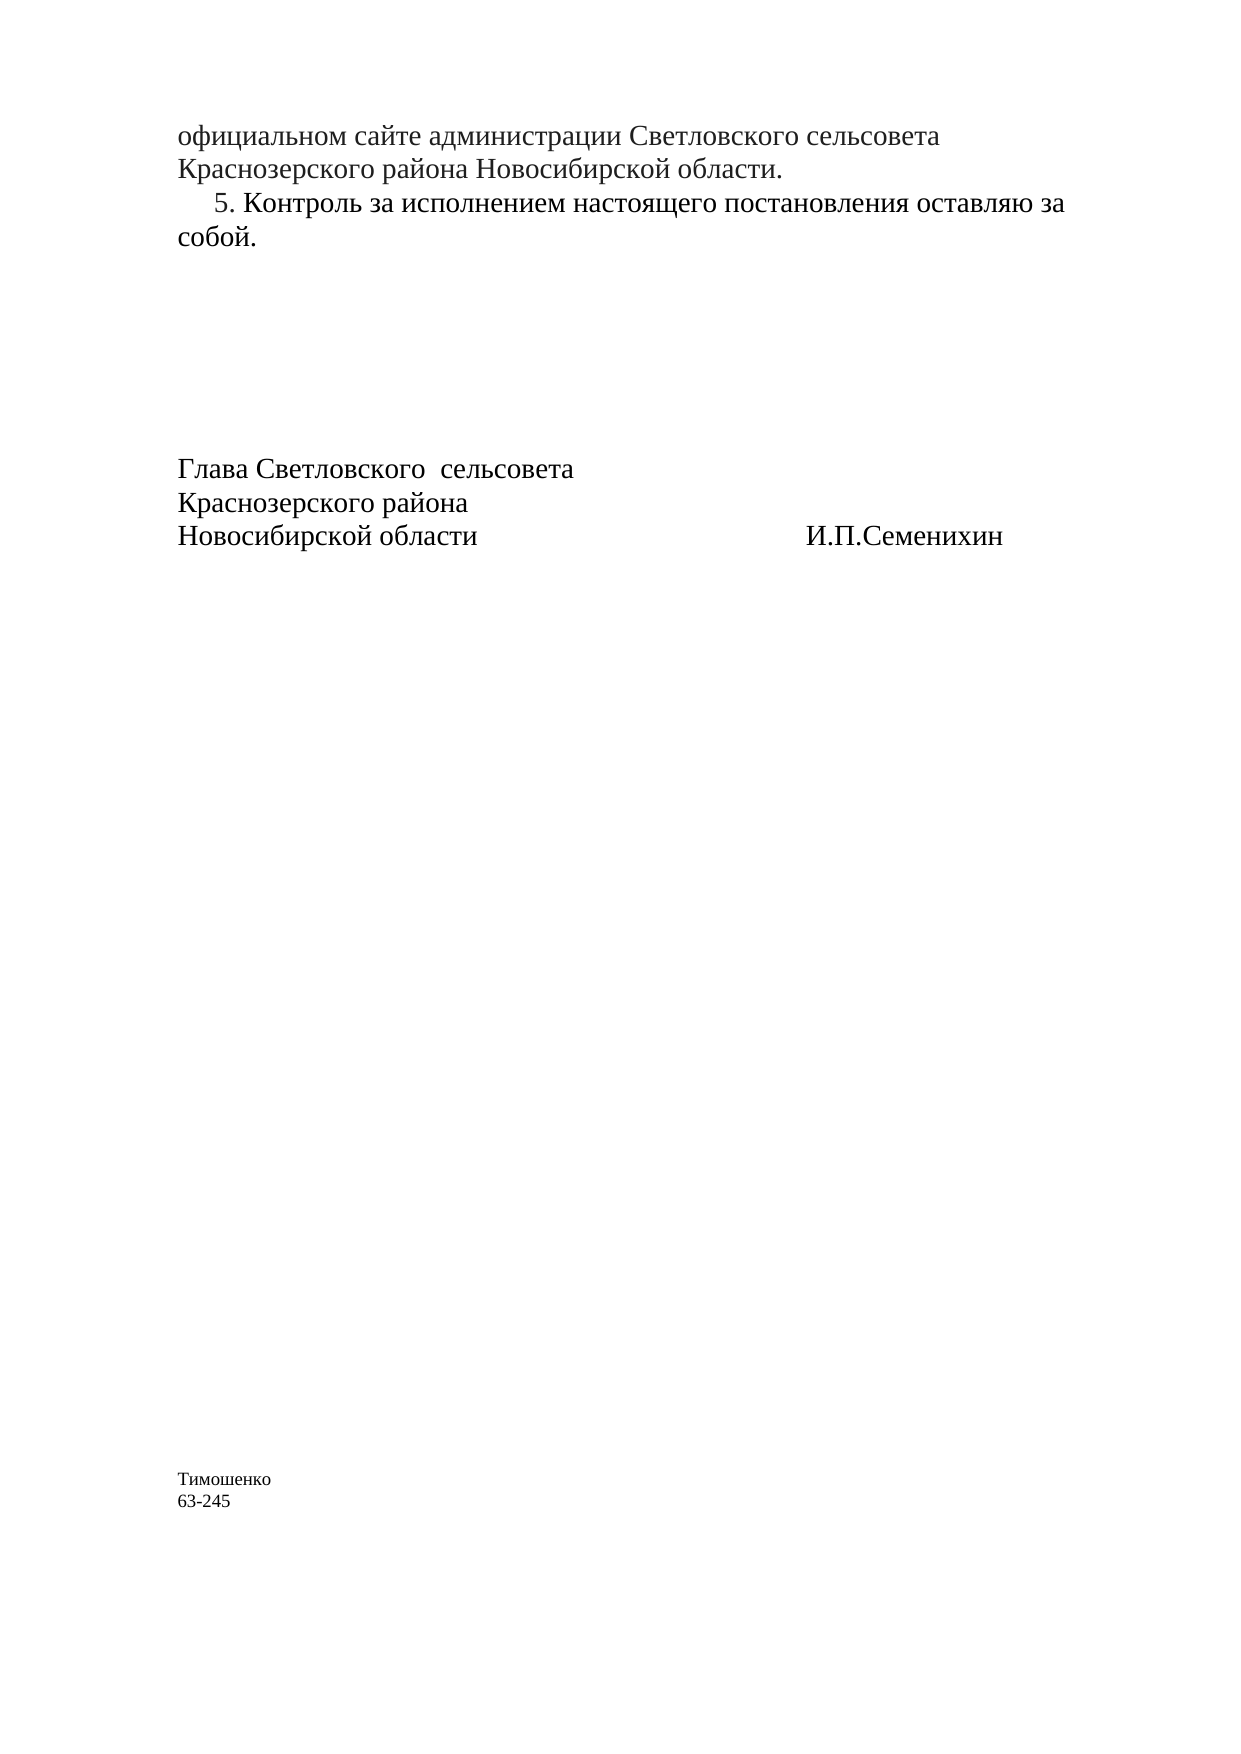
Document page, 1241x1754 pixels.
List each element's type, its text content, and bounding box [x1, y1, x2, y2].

text 63-245 [177, 1490, 1152, 1511]
text Краснозерского района [177, 485, 1152, 518]
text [177, 118, 1134, 185]
text Новосибирской области И.П.Семенихин [177, 518, 1152, 552]
text 5. Контроль за исполнением настоящего постановления оставляю за собой. [177, 185, 1152, 252]
text Глава Светловского сельсовета [177, 451, 1152, 485]
text Тимошенко [177, 1468, 1152, 1490]
